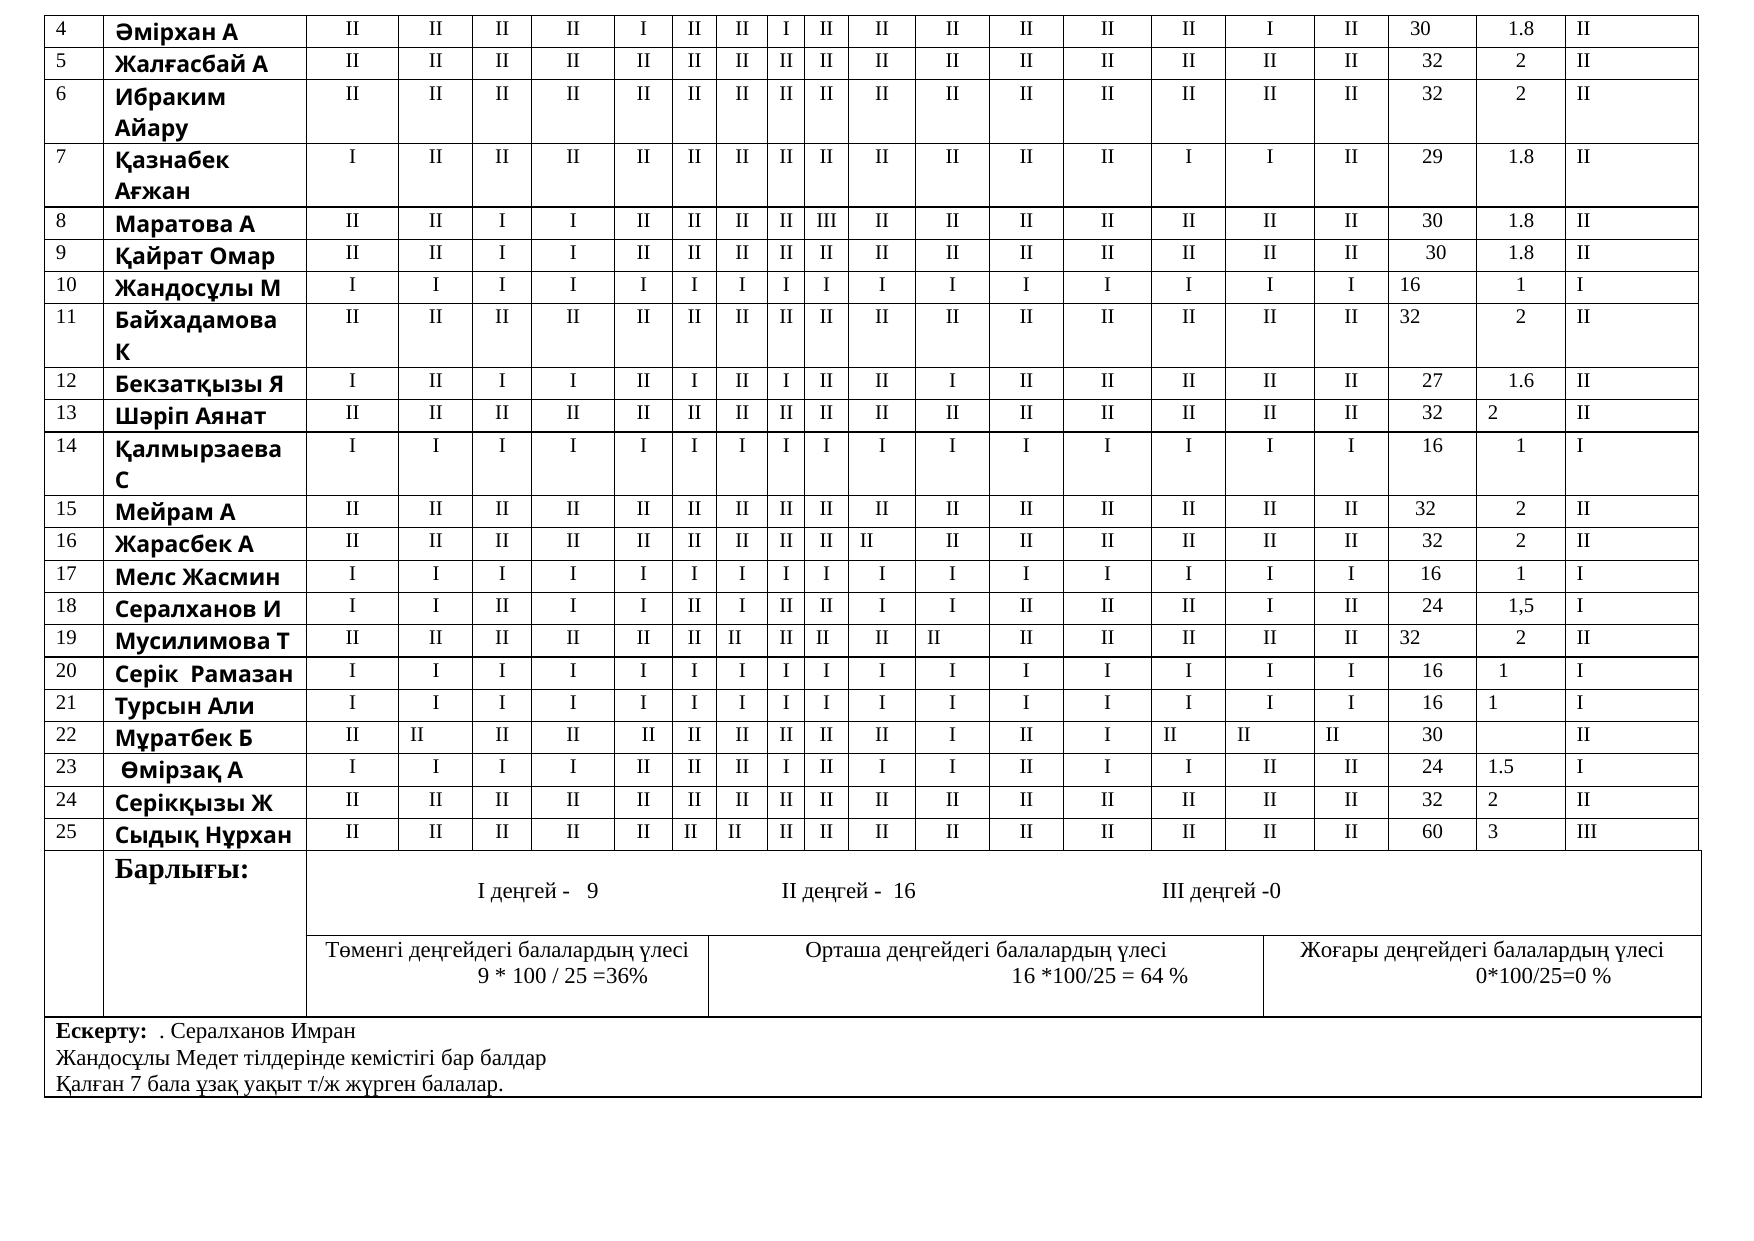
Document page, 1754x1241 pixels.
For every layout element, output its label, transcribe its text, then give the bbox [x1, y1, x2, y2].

table_cell Жоғары деңгейдегі балалардың үлесі 0*100/25=0 % [1264, 936, 1701, 1016]
table_cell ІІ [673, 722, 716, 753]
table_cell 1.8 [1477, 240, 1565, 271]
table_cell ІІ [717, 48, 767, 79]
table_cell II [1315, 722, 1388, 753]
table_cell І [1226, 272, 1314, 303]
table_cell II [615, 240, 672, 271]
table_cell ІI [673, 528, 716, 559]
table_cell I [849, 593, 915, 624]
table_cell I [307, 561, 398, 592]
table_cell I [473, 561, 531, 592]
table_cell І [532, 433, 614, 495]
table_cell І [1064, 722, 1151, 753]
table_cell II [1226, 625, 1314, 656]
table_cell 1.8 [1477, 144, 1565, 206]
table_cell II [399, 208, 472, 239]
table_cell II [1315, 400, 1388, 431]
table_cell II [768, 240, 804, 271]
table_cell II [1315, 16, 1388, 47]
table_cell II [1226, 304, 1314, 367]
table_cell I [307, 690, 398, 721]
table_cell II [916, 16, 989, 47]
table_cell I [1226, 433, 1314, 495]
table_cell IІ [399, 80, 472, 143]
table_cell II [849, 625, 915, 656]
table_cell ІІ [473, 80, 531, 143]
table_cell II [399, 368, 472, 399]
table_cell II [990, 16, 1063, 47]
table_cell І [1566, 754, 1698, 786]
table_cell 16 [1389, 658, 1476, 689]
table_cell 27 [1389, 368, 1476, 399]
table_cell I [399, 593, 472, 624]
table_cell II [532, 144, 614, 206]
table_cell II [1315, 593, 1388, 624]
table_cell Ибраким Айару [104, 80, 306, 143]
table_cell IIІ [805, 208, 848, 239]
table_cell II [399, 240, 472, 271]
table_cell I [673, 561, 716, 592]
table_cell ІI [1566, 368, 1698, 399]
table_cell II [849, 240, 915, 271]
table_cell ІI [673, 80, 716, 143]
table_cell Әмірхан А [104, 16, 306, 47]
table_cell ІІ [532, 722, 614, 753]
table_cell II [1226, 208, 1314, 239]
table_cell I [399, 754, 472, 786]
table_cell I [532, 240, 614, 271]
table_cell II [805, 368, 848, 399]
table_cell 32 [1389, 80, 1476, 143]
table_cell II [916, 304, 989, 367]
table_cell ІI [1566, 722, 1698, 753]
table_cell II [805, 144, 848, 206]
table_cell Шәріп Аянат [104, 400, 306, 431]
table_cell 12 [45, 368, 103, 399]
table_cell IІ [1064, 625, 1151, 656]
table_cell I [1315, 561, 1388, 592]
table_cell Байхадамова К [104, 304, 306, 367]
table_cell 2 [1477, 400, 1565, 431]
table_cell I [532, 561, 614, 592]
table_cell ІI [717, 787, 767, 818]
table_cell II [990, 144, 1063, 206]
table_cell IІ [916, 144, 989, 206]
table_cell І [805, 433, 848, 495]
table_cell ІI [916, 80, 989, 143]
table_cell II [768, 208, 804, 239]
table_cell II [849, 400, 915, 431]
table_cell I [990, 272, 1063, 303]
table_cell ІІ [532, 80, 614, 143]
table_cell І [916, 272, 989, 303]
table_cell II [916, 400, 989, 431]
table_cell I [916, 593, 989, 624]
table_cell IІ [805, 787, 848, 818]
table_cell II [615, 787, 672, 818]
table_cell II [849, 48, 915, 79]
table_cell IІ [307, 48, 398, 79]
table_cell ІІ [615, 722, 672, 753]
table_cell I [615, 690, 672, 721]
table_cell II [1226, 722, 1314, 753]
table_cell Жалғасбай А [104, 48, 306, 79]
table_cell ІІ [1226, 819, 1314, 850]
table_cell II [399, 304, 472, 367]
table_cell I [673, 690, 716, 721]
table_cell II [990, 496, 1063, 527]
table_cell 15 [45, 496, 103, 527]
table_cell II [673, 754, 716, 786]
table_cell І [532, 658, 614, 689]
table_cell 1.8 [1477, 16, 1565, 47]
table_cell ІІ [1566, 208, 1698, 239]
table_cell I [717, 690, 767, 721]
table_cell II [717, 304, 767, 367]
table_cell IІ [990, 754, 1063, 786]
table_cell IІ [1226, 528, 1314, 559]
table_cell I [768, 433, 804, 495]
table_cell ІІ [849, 819, 915, 850]
table_cell IІ [805, 754, 848, 786]
table_cell І [768, 690, 804, 721]
table_cell I [307, 658, 398, 689]
table_cell Өмірзақ А [104, 754, 306, 786]
table_cell I [532, 754, 614, 786]
table_cell I [1315, 658, 1388, 689]
table_cell IІ [473, 528, 531, 559]
table_cell II [1226, 754, 1314, 786]
table_cell 32 [1389, 496, 1476, 527]
table_cell II [805, 625, 848, 656]
table_cell ІI [849, 80, 915, 143]
table_cell 1,5 [1477, 593, 1565, 624]
table_cell 2 [1477, 80, 1565, 143]
table_cell II [1226, 787, 1314, 818]
table_cell II [849, 787, 915, 818]
table_cell 1.8 [1477, 208, 1565, 239]
table_cell II [990, 208, 1063, 239]
table_cell 32 [1389, 400, 1476, 431]
table_cell IІ [532, 528, 614, 559]
table_cell І [916, 561, 989, 592]
table_cell II [768, 144, 804, 206]
table_cell 30 [1389, 240, 1476, 271]
table_cell ІІ [473, 48, 531, 79]
table_cell 1 [1477, 690, 1565, 721]
table_cell 30 [1389, 722, 1476, 753]
table_cell ІI [473, 304, 531, 367]
table_cell 32 [1389, 48, 1476, 79]
table_cell ІI [768, 80, 804, 143]
table_cell ІI [473, 625, 531, 656]
table_cell ІI [717, 80, 767, 143]
table_cell I [307, 272, 398, 303]
table_cell I [916, 754, 989, 786]
table_cell I [399, 690, 472, 721]
table_cell І [1152, 754, 1225, 786]
table_cell І [1566, 272, 1698, 303]
table_cell 2 [1477, 48, 1565, 79]
table_cell II [1064, 400, 1151, 431]
table_cell IІ [307, 787, 398, 818]
table_cell II [615, 400, 672, 431]
table_cell IІ [1152, 787, 1225, 818]
table_cell 6 [45, 80, 103, 143]
table_cell II [1152, 400, 1225, 431]
table_cell ІІ [1152, 16, 1225, 47]
table_cell 19 [45, 625, 103, 656]
table_cell ІІ [673, 819, 716, 850]
table_cell ІI [1566, 304, 1698, 367]
table_cell ІI [1152, 593, 1225, 624]
table_cell I [473, 240, 531, 271]
table_cell II [717, 400, 767, 431]
table_cell 13 [45, 400, 103, 431]
table_cell II [307, 528, 398, 559]
table_cell 30 [1389, 208, 1476, 239]
table_cell II [805, 240, 848, 271]
table_cell II [532, 400, 614, 431]
table_cell II [1315, 625, 1388, 656]
table_cell IІ [673, 625, 716, 656]
table_cell Турсын Али [104, 690, 306, 721]
table_cell II [673, 240, 716, 271]
table_cell II [849, 304, 915, 367]
table_cell II [399, 16, 472, 47]
table_cell Орташа деңгейдегі балалардың үлесі 16 *100/25 = 64 % [709, 936, 1263, 1016]
table_cell I [615, 16, 672, 47]
table_cell II [399, 400, 472, 431]
table_cell II [805, 593, 848, 624]
table_cell ІI [399, 48, 472, 79]
table_cell I [1315, 272, 1388, 303]
table_cell ІI [1064, 80, 1151, 143]
table_cell IІ [673, 144, 716, 206]
table_cell 14 [45, 433, 103, 495]
table_cell I [473, 208, 531, 239]
table_cell 25 [45, 819, 103, 850]
table_cell II [990, 368, 1063, 399]
table_cell ІI [1064, 528, 1151, 559]
table_cell II [1226, 400, 1314, 431]
table_cell ІI [1315, 528, 1388, 559]
table_cell I [1152, 561, 1225, 592]
table_cell I [805, 561, 848, 592]
table_cell ІІ [1152, 819, 1225, 850]
table_cell І [1152, 144, 1225, 206]
table_cell 29 [1389, 144, 1476, 206]
table_cell IІ [990, 304, 1063, 367]
table_cell I [399, 561, 472, 592]
table_cell 18 [45, 593, 103, 624]
table_cell I [849, 272, 915, 303]
table_cell ІI [1315, 80, 1388, 143]
table_cell I [849, 433, 915, 495]
table_cell II [673, 304, 716, 367]
table_cell [1477, 722, 1565, 753]
table_cell ІI [1064, 48, 1151, 79]
table_cell IІ [399, 528, 472, 559]
table_cell I [805, 658, 848, 689]
table_cell I [990, 561, 1063, 592]
table_cell 1 [1477, 272, 1565, 303]
table_cell 16 [1389, 561, 1476, 592]
table_cell II [532, 496, 614, 527]
table_cell I [615, 561, 672, 592]
table_cell Барлығы: [104, 851, 306, 1016]
table_cell 32 [1389, 787, 1476, 818]
table_cell 2 [1477, 496, 1565, 527]
table_cell II [1152, 304, 1225, 367]
table_cell 2 [1477, 625, 1565, 656]
table_cell II [673, 16, 716, 47]
table_cell II [673, 208, 716, 239]
table_cell I [473, 368, 531, 399]
table_cell II [1226, 496, 1314, 527]
table_cell ІІ [399, 722, 472, 753]
table_cell I [473, 658, 531, 689]
table_cell I [673, 433, 716, 495]
table_cell ІI [1566, 625, 1698, 656]
table_cell II [615, 754, 672, 786]
table_cell ІI [1566, 240, 1698, 271]
table_cell II [1064, 144, 1151, 206]
table_cell II [916, 240, 989, 271]
table_cell II [307, 80, 398, 143]
table_cell ІІ [1566, 528, 1698, 559]
table_cell II [673, 593, 716, 624]
table_cell I [717, 561, 767, 592]
table_cell Жандосұлы М [104, 272, 306, 303]
table_cell I [473, 272, 531, 303]
table_cell II [1226, 240, 1314, 271]
table_cell II [307, 16, 398, 47]
table_cell I [615, 658, 672, 689]
table_cell I [673, 368, 716, 399]
table_cell II [307, 240, 398, 271]
table_cell І деңгей - 9 ІІ деңгей - 16 ІІІ деңгей -0 [307, 851, 1701, 934]
table_cell II [768, 593, 804, 624]
table_cell I [673, 658, 716, 689]
table_cell І [1152, 433, 1225, 495]
table_cell ІІ [532, 48, 614, 79]
table_cell Мейрам А [104, 496, 306, 527]
table_cell II [473, 496, 531, 527]
table_cell I [673, 272, 716, 303]
table_cell II [717, 496, 767, 527]
table_cell II [399, 787, 472, 818]
table_cell II [399, 144, 472, 206]
table_cell I [805, 690, 848, 721]
table_cell II [1064, 240, 1151, 271]
table_cell ІI [768, 48, 804, 79]
table_cell IІ [849, 16, 915, 47]
table_cell [45, 851, 103, 1016]
table_cell I [1064, 433, 1151, 495]
table_cell І [1315, 433, 1388, 495]
table_cell ІІ [916, 819, 989, 850]
table_cell 32 [1389, 625, 1476, 656]
table_cell II [916, 787, 989, 818]
table_cell І [1566, 690, 1698, 721]
table_cell Маратова А [104, 208, 306, 239]
table_cell 10 [45, 272, 103, 303]
table_cell I [1152, 272, 1225, 303]
table_cell IІ [673, 48, 716, 79]
table_cell II [805, 48, 848, 79]
table_cell І [1064, 658, 1151, 689]
table_cell ІІ [1566, 144, 1698, 206]
table_cell 2 [1477, 787, 1565, 818]
table_cell ІI [717, 528, 767, 559]
table_cell II [916, 208, 989, 239]
table_cell 3 [1477, 819, 1565, 850]
table_cell ІІ [1315, 819, 1388, 850]
table_cell I [615, 272, 672, 303]
table_cell II [532, 16, 614, 47]
table_cell II [1064, 593, 1151, 624]
table_cell І [1566, 433, 1698, 495]
table_cell ІІ [473, 819, 531, 850]
table_cell I [307, 593, 398, 624]
table_cell 7 [45, 144, 103, 206]
table_cell ІІ [768, 819, 804, 850]
table_cell ІІ [805, 722, 848, 753]
table_cell I [990, 690, 1063, 721]
table_cell ІI [916, 48, 989, 79]
table_cell IІ [990, 400, 1063, 431]
table_cell II [1315, 304, 1388, 367]
table_cell II [768, 400, 804, 431]
table_cell II [1315, 208, 1388, 239]
table_cell II [1226, 368, 1314, 399]
table_cell ІІ [615, 819, 672, 850]
table_cell ІІ [473, 722, 531, 753]
table_cell I [1064, 690, 1151, 721]
table_cell I [1226, 593, 1314, 624]
table_cell IІ [673, 496, 716, 527]
table_cell II [805, 400, 848, 431]
table_cell Мұратбек Б [104, 722, 306, 753]
table_cell 32 [1389, 528, 1476, 559]
table_cell ІI [849, 528, 915, 559]
table_cell I [768, 16, 804, 47]
table_cell II [615, 496, 672, 527]
table_cell IІ [1566, 787, 1698, 818]
table_cell II [615, 144, 672, 206]
table_cell IІ [473, 787, 531, 818]
table_cell II [615, 208, 672, 239]
table_cell IІ [473, 144, 531, 206]
table_cell I [473, 433, 531, 495]
table_cell II [1152, 625, 1225, 656]
table_cell I [399, 272, 472, 303]
table_cell IІ [1064, 16, 1151, 47]
table_cell I [768, 368, 804, 399]
table_cell ІI [1152, 722, 1225, 753]
table_cell II [717, 144, 767, 206]
table_cell I [473, 690, 531, 721]
table_cell II [532, 787, 614, 818]
table_cell II [805, 496, 848, 527]
table_cell I [1064, 561, 1151, 592]
table_cell II [307, 304, 398, 367]
table_cell II [768, 304, 804, 367]
table_cell 21 [45, 690, 103, 721]
table_cell 9 [45, 240, 103, 271]
table_cell I [717, 433, 767, 495]
table_cell ІI [1152, 80, 1225, 143]
table_cell II [805, 16, 848, 47]
table_cell ІІ [717, 722, 767, 753]
table_cell II [615, 625, 672, 656]
table_cell I [916, 433, 989, 495]
table_cell 1 [1477, 561, 1565, 592]
table_cell ІI [1152, 48, 1225, 79]
table_cell Серікқызы Ж [104, 787, 306, 818]
table_cell I [768, 754, 804, 786]
table_cell I [399, 658, 472, 689]
table_cell II [1315, 240, 1388, 271]
table_cell I [849, 658, 915, 689]
table_cell I [615, 593, 672, 624]
table_cell І [1566, 593, 1698, 624]
table_cell II [990, 48, 1063, 79]
table_cell І [768, 272, 804, 303]
table_cell I [532, 690, 614, 721]
table_cell Қазнабек Ағжан [104, 144, 306, 206]
table_cell І [1566, 561, 1698, 592]
table_cell 2 [1477, 528, 1565, 559]
table_cell II [1152, 368, 1225, 399]
table_cell 1 [1477, 658, 1565, 689]
table_cell II [615, 304, 672, 367]
table_cell I [768, 561, 804, 592]
table_cell Ескерту: . Сералханов Имран Жандосұлы Медет тілдерінде кемістігі бар балдар Қалған 7 бала ұзақ уақыт т/ж жүрген балалар. [45, 1018, 1701, 1096]
table_cell II [990, 240, 1063, 271]
table_cell II [849, 208, 915, 239]
table_cell II [916, 528, 989, 559]
table_cell I [849, 561, 915, 592]
table_cell II [673, 787, 716, 818]
table_cell Сералханов И [104, 593, 306, 624]
table_cell II [717, 208, 767, 239]
table_cell II [473, 593, 531, 624]
table_cell ІІ [805, 528, 848, 559]
table_cell II [532, 304, 614, 367]
table_cell II [916, 625, 989, 656]
table_cell II [532, 625, 614, 656]
table_cell IІ [1315, 787, 1388, 818]
table_cell ІІ [532, 819, 614, 850]
table_cell II [673, 400, 716, 431]
table_cell IІ [1152, 496, 1225, 527]
table_cell IІ [1315, 754, 1388, 786]
table_cell II [849, 496, 915, 527]
table_cell IІ [1315, 496, 1388, 527]
table_cell I [1226, 690, 1314, 721]
table_cell II [1315, 368, 1388, 399]
table_cell 11 [45, 304, 103, 367]
table_cell I [307, 144, 398, 206]
table_cell 16 [1389, 433, 1476, 495]
table_cell ІI [1226, 80, 1314, 143]
table_cell 30 [1389, 16, 1476, 47]
table_cell І [615, 433, 672, 495]
table_cell IІ [768, 625, 804, 656]
table_cell ІI [615, 80, 672, 143]
table_cell IІ [990, 625, 1063, 656]
table_cell IІ [805, 80, 848, 143]
table_cell 1 [1477, 433, 1565, 495]
table_cell 32 [1389, 304, 1476, 367]
table_cell I [768, 658, 804, 689]
table_cell II [768, 787, 804, 818]
table_cell ІI [615, 528, 672, 559]
table_cell II [1152, 240, 1225, 271]
table_cell ІІ [1566, 80, 1698, 143]
table_cell Бекзатқызы Я [104, 368, 306, 399]
table_cell II [307, 496, 398, 527]
table_cell I [717, 272, 767, 303]
table_cell II [615, 368, 672, 399]
table_cell І [1566, 658, 1698, 689]
table_cell 1.5 [1477, 754, 1565, 786]
table_cell 24 [1389, 593, 1476, 624]
table_cell ІI [990, 528, 1063, 559]
table_cell Серік Рамазан [104, 658, 306, 689]
table_cell 23 [45, 754, 103, 786]
table_cell 2 [1477, 304, 1565, 367]
table_cell II [990, 593, 1063, 624]
table_cell II [307, 208, 398, 239]
table_cell II [1315, 144, 1388, 206]
table_cell IІ [990, 787, 1063, 818]
table_cell ІІ [1566, 48, 1698, 79]
table_cell І [473, 754, 531, 786]
table_cell ІІІ [1566, 819, 1698, 850]
table_cell II [1064, 304, 1151, 367]
table_cell II [1152, 528, 1225, 559]
table_cell ІІ [399, 819, 472, 850]
table_cell 17 [45, 561, 103, 592]
table_cell I [849, 690, 915, 721]
table_cell I [1064, 754, 1151, 786]
table_cell ІІ [990, 722, 1063, 753]
table_cell II [849, 368, 915, 399]
table_cell II [1226, 48, 1314, 79]
table_cell 16 [45, 528, 103, 559]
table_cell II [805, 304, 848, 367]
table_cell II [1064, 208, 1151, 239]
table_cell II [399, 496, 472, 527]
table_cell 5 [45, 48, 103, 79]
table_cell ІІ [717, 819, 767, 850]
table_cell Мелс Жасмин [104, 561, 306, 592]
table_cell I [532, 593, 614, 624]
table_cell II [717, 16, 767, 47]
table_cell ІI [990, 80, 1063, 143]
table_cell I [717, 658, 767, 689]
table_cell Сыдық Нұрхан [104, 819, 306, 850]
table_cell 24 [1389, 754, 1476, 786]
table_cell I [307, 754, 398, 786]
table_cell I [805, 272, 848, 303]
table_cell I [916, 690, 989, 721]
table_cell 4 [45, 16, 103, 47]
table_cell 20 [45, 658, 103, 689]
table_cell Жарасбек А [104, 528, 306, 559]
table_cell 22 [45, 722, 103, 753]
table_cell I [990, 433, 1063, 495]
table_cell I [1152, 690, 1225, 721]
table_cell I [307, 433, 398, 495]
table_cell II [717, 240, 767, 271]
table_cell II [717, 368, 767, 399]
table_cell I [1152, 658, 1225, 689]
table_cell ІI [768, 528, 804, 559]
table_cell Қайрат Омар [104, 240, 306, 271]
table_cell I [1226, 561, 1314, 592]
table_cell 1.6 [1477, 368, 1565, 399]
table_cell I [1315, 690, 1388, 721]
table_cell I [1226, 16, 1314, 47]
table_cell ІІ [1566, 400, 1698, 431]
table_cell I [532, 368, 614, 399]
table_cell I [307, 368, 398, 399]
table_cell ІІ [1566, 16, 1698, 47]
table_cell Қалмырзаева С [104, 433, 306, 495]
table_cell I [1226, 658, 1314, 689]
table_cell ІІ [849, 722, 915, 753]
table_cell II [307, 625, 398, 656]
table_cell I [532, 208, 614, 239]
table_cell IІ [615, 48, 672, 79]
table_cell I [849, 754, 915, 786]
table_cell II [473, 16, 531, 47]
table_cell ІІ [307, 819, 398, 850]
table_cell ІІ [990, 819, 1063, 850]
table_cell I [990, 658, 1063, 689]
table_cell IІ [717, 754, 767, 786]
table_cell IІ [849, 144, 915, 206]
table_cell II [1152, 208, 1225, 239]
table_cell I [532, 272, 614, 303]
table_cell І [916, 722, 989, 753]
table_cell 8 [45, 208, 103, 239]
table_cell 24 [45, 787, 103, 818]
table_cell Мусилимова Т [104, 625, 306, 656]
table_cell I [1226, 144, 1314, 206]
table_cell I [717, 593, 767, 624]
table_cell ІІ [768, 722, 804, 753]
table_cell I [1064, 272, 1151, 303]
table_cell II [1064, 496, 1151, 527]
table_cell II [1064, 368, 1151, 399]
table_cell ІІ [307, 722, 398, 753]
table_cell II [717, 625, 767, 656]
table_cell ІI [473, 400, 531, 431]
table_cell II [768, 496, 804, 527]
table_cell 16 [1389, 272, 1476, 303]
table_cell ІI [1315, 48, 1388, 79]
table_cell ІІ [1566, 496, 1698, 527]
table_cell II [916, 496, 989, 527]
table_cell Төменгі деңгейдегі балалардың үлесі 9 * 100 / 25 =36% [307, 936, 708, 1016]
table_cell I [916, 368, 989, 399]
table_cell II [307, 400, 398, 431]
table_cell IІ [399, 625, 472, 656]
table_cell 60 [1389, 819, 1476, 850]
table_cell І [399, 433, 472, 495]
table_cell I [916, 658, 989, 689]
table_cell ІІ [805, 819, 848, 850]
table_cell 16 [1389, 690, 1476, 721]
table_cell II [1064, 787, 1151, 818]
table_cell ІІ [1064, 819, 1151, 850]
